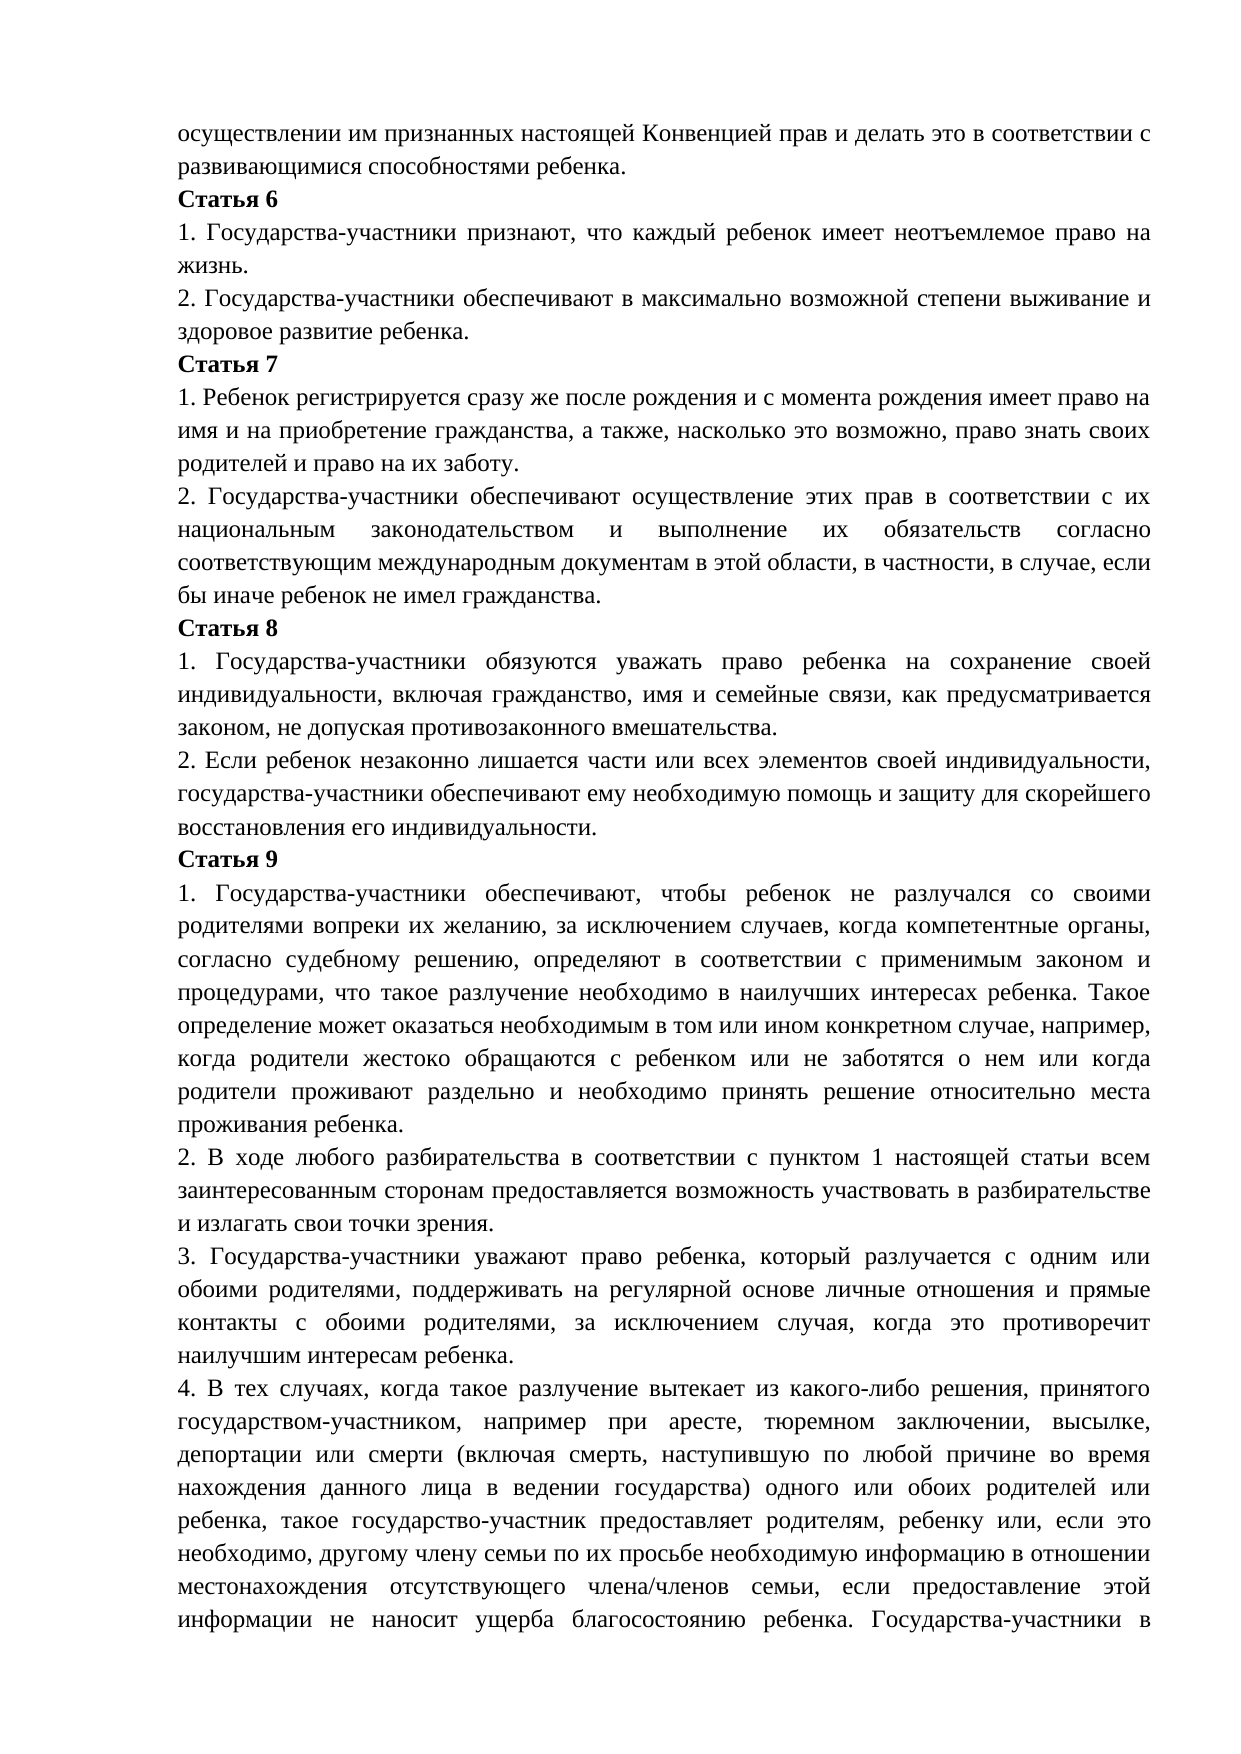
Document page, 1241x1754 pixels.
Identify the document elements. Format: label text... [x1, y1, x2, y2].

text Статья 8 [177, 613, 1152, 642]
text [177, 118, 1152, 180]
text 1. Государства-участники признают, что каждый ребенок имеет неотъемлемое право на жизнь. [177, 217, 1152, 279]
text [177, 1373, 1152, 1633]
text Статья 9 [177, 844, 1152, 873]
text 2. Если ребенок незаконно лишается части или всех элементов своей индивидуальности, государства-участники обеспечивают ему необходимую помощь и защиту для скорейшего восстановления его индивидуальности. [177, 746, 1152, 840]
text 1. Государства-участники обязуются уважать право ребенка на сохранение своей индивидуальности, включая гражданство, имя и семейные связи, как предусматривается законом, не допуская противозаконного вмешательства. [177, 646, 1152, 741]
text 2. Государства-участники обеспечивают в максимально возможной степени выживание и здоровое развитие ребенка. [177, 283, 1152, 345]
text Статья 6 [177, 184, 1152, 213]
text Статья 7 [177, 349, 1152, 378]
text 3. Государства-участники уважают право ребенка, который разлучается с одним или обоими родителями, поддерживать на регулярной основе личные отношения и прямые контакты с обоими родителями, за исключением случая, когда это противоречит наилучшим интересам ребенка. [177, 1241, 1152, 1369]
text 2. В ходе любого разбирательства в соответствии с пунктом 1 настоящей статьи всем заинтересованным сторонам предоставляется возможность участвовать в разбирательстве и излагать свои точки зрения. [177, 1142, 1152, 1237]
text 2. Государства-участники обеспечивают осуществление этих прав в соответствии с их национальным законодательством и выполнение их обязательств согласно соответствующим международным документам в этой области, в частности, в случае, если бы иначе ребенок не имел гражданства. [177, 481, 1152, 609]
text 1. Ребенок регистрируется сразу же после рождения и с момента рождения имеет право на имя и на приобретение гражданства, а также, насколько это возможно, право знать своих родителей и право на их заботу. [177, 382, 1152, 477]
text 1. Государства-участники обеспечивают, чтобы ребенок не разлучался со своими родителями вопреки их желанию, за исключением случаев, когда компетентные органы, согласно судебному решению, определяют в соответствии с применимым законом и процедурами, что такое разлучение необходимо в наилучших интересах ребенка. Такое определение может оказаться необходимым в том или ином конкретном случае, например, когда родители жестоко обращаются с ребенком или не заботятся о нем или когда родители проживают раздельно и необходимо принять решение относительно места проживания ребенка. [177, 878, 1152, 1137]
